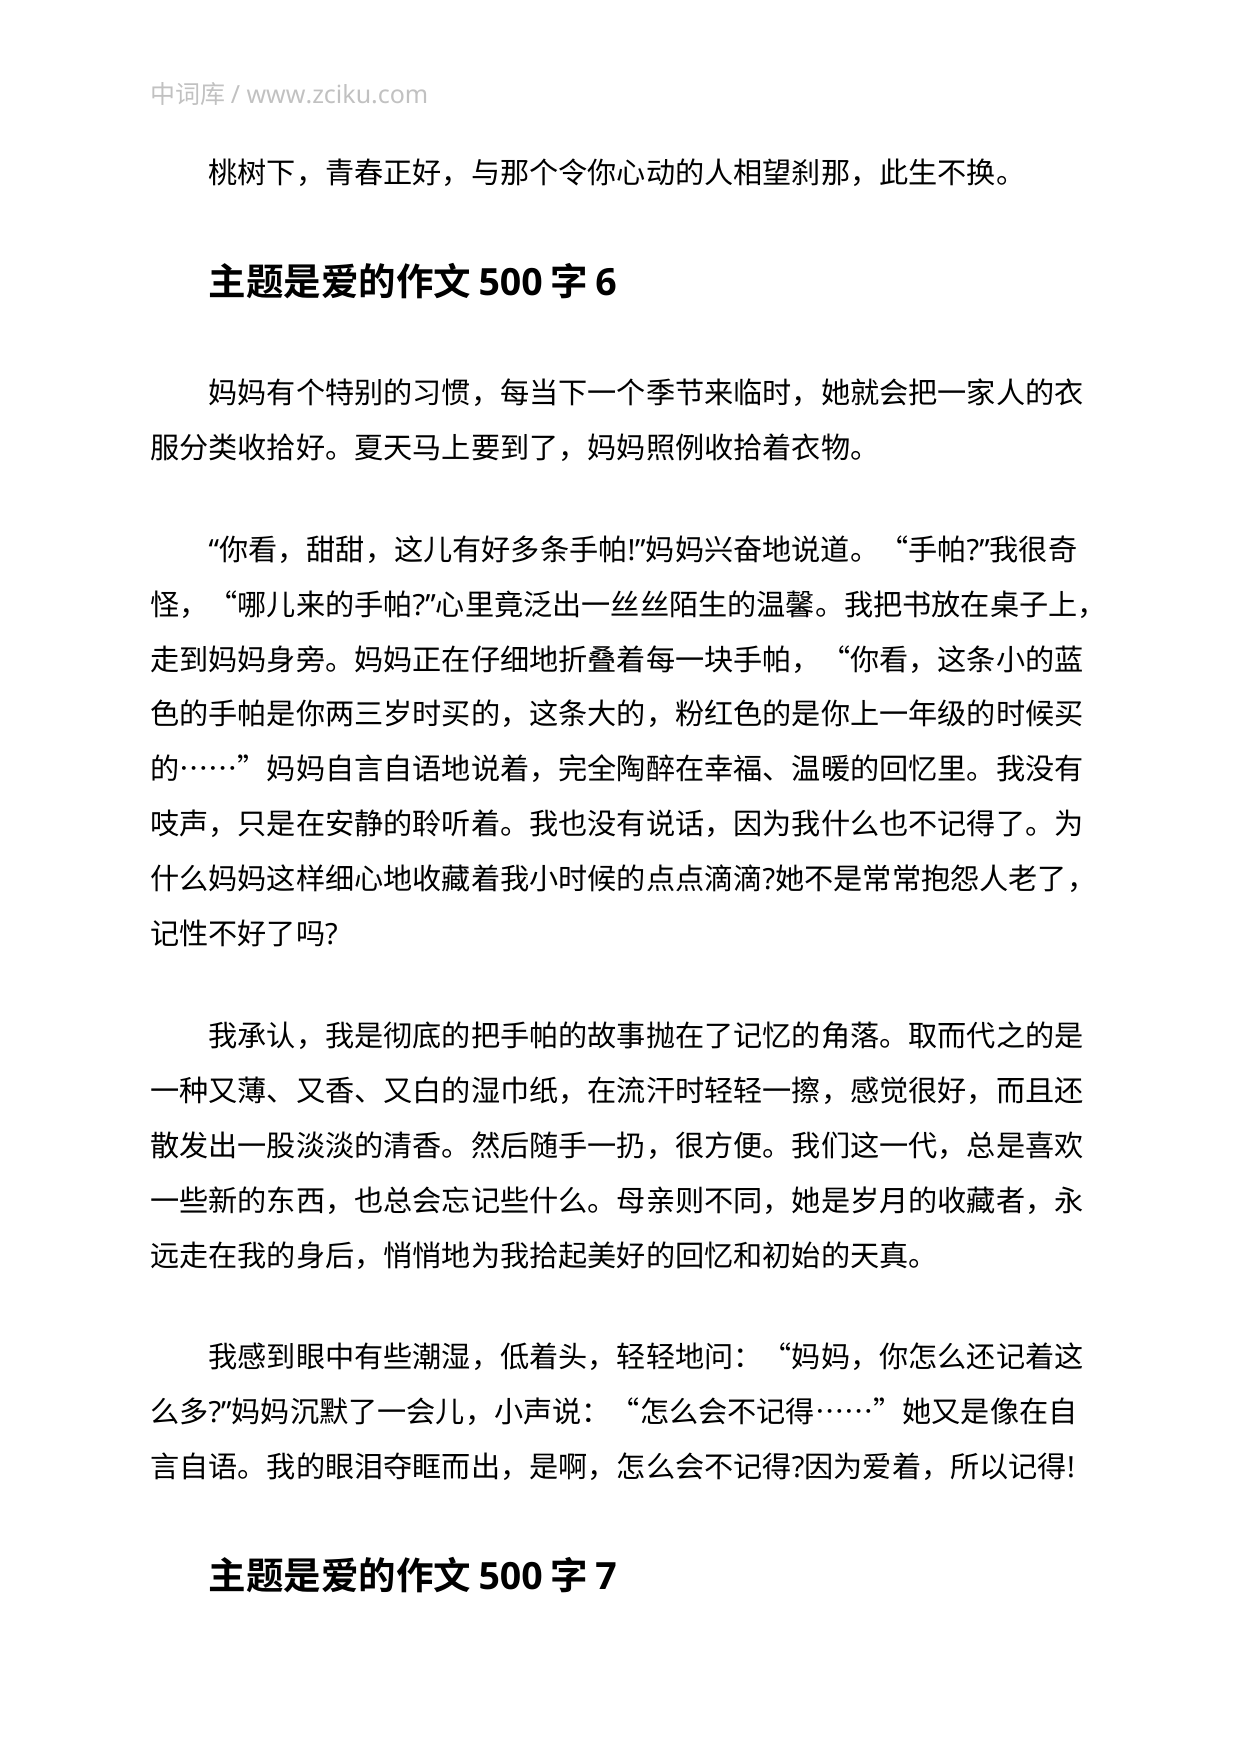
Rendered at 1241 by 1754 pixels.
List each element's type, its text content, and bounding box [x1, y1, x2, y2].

text 我承认，我是彻底的把手帕的故事抛在了记忆的角落。取而代之的是一种又薄、又香、又白的湿巾纸，在流汗时轻轻一擦，感觉很好，而且还散发出一股淡淡的清香。然后随手一扔，很方便。我们这一代，总是喜欢一些新的东西，也总会忘记些什么。母亲则不同，她是岁月的收藏者，永远走在我的身后，悄悄地为我拾起美好的回忆和初始的天真。 [150, 1013, 1090, 1274]
text 桃树下，青春正好，与那个令你心动的人相望刹那，此生不换。 [150, 150, 1090, 192]
text 妈妈有个特别的习惯，每当下一个季节来临时，她就会把一家人的衣服分类收拾好。夏天马上要到了，妈妈照例收拾着衣物。 [150, 369, 1090, 467]
text 我感到眼中有些潮湿，低着头，轻轻地问：“妈妈，你怎么还记着这么多?”妈妈沉默了一会儿，小声说：“怎么会不记得……”她又是像在自言自语。我的眼泪夺眶而出，是啊，怎么会不记得?因为爱着，所以记得! [150, 1334, 1090, 1486]
text “你看，甜甜，这儿有好多条手帕!”妈妈兴奋地说道。“手帕?”我很奇怪，“哪儿来的手帕?”心里竟泛出一丝丝陌生的温馨。我把书放在桌子上，走到妈妈身旁。妈妈正在仔细地折叠着每一块手帕，“你看，这条小的蓝色的手帕是你两三岁时买的，这条大的，粉红色的是你上一年级的时候买的……”妈妈自言自语地说着，完全陶醉在幸福、温暖的回忆里。我没有吱声，只是在安静的聆听着。我也没有说话，因为我什么也不记得了。为什么妈妈这样细心地收藏着我小时候的点点滴滴?她不是常常抱怨人老了，记性不好了吗? [150, 526, 1090, 953]
text 主题是爱的作文500字7 [150, 1546, 1090, 1600]
text 主题是爱的作文500字6 [150, 252, 1090, 306]
